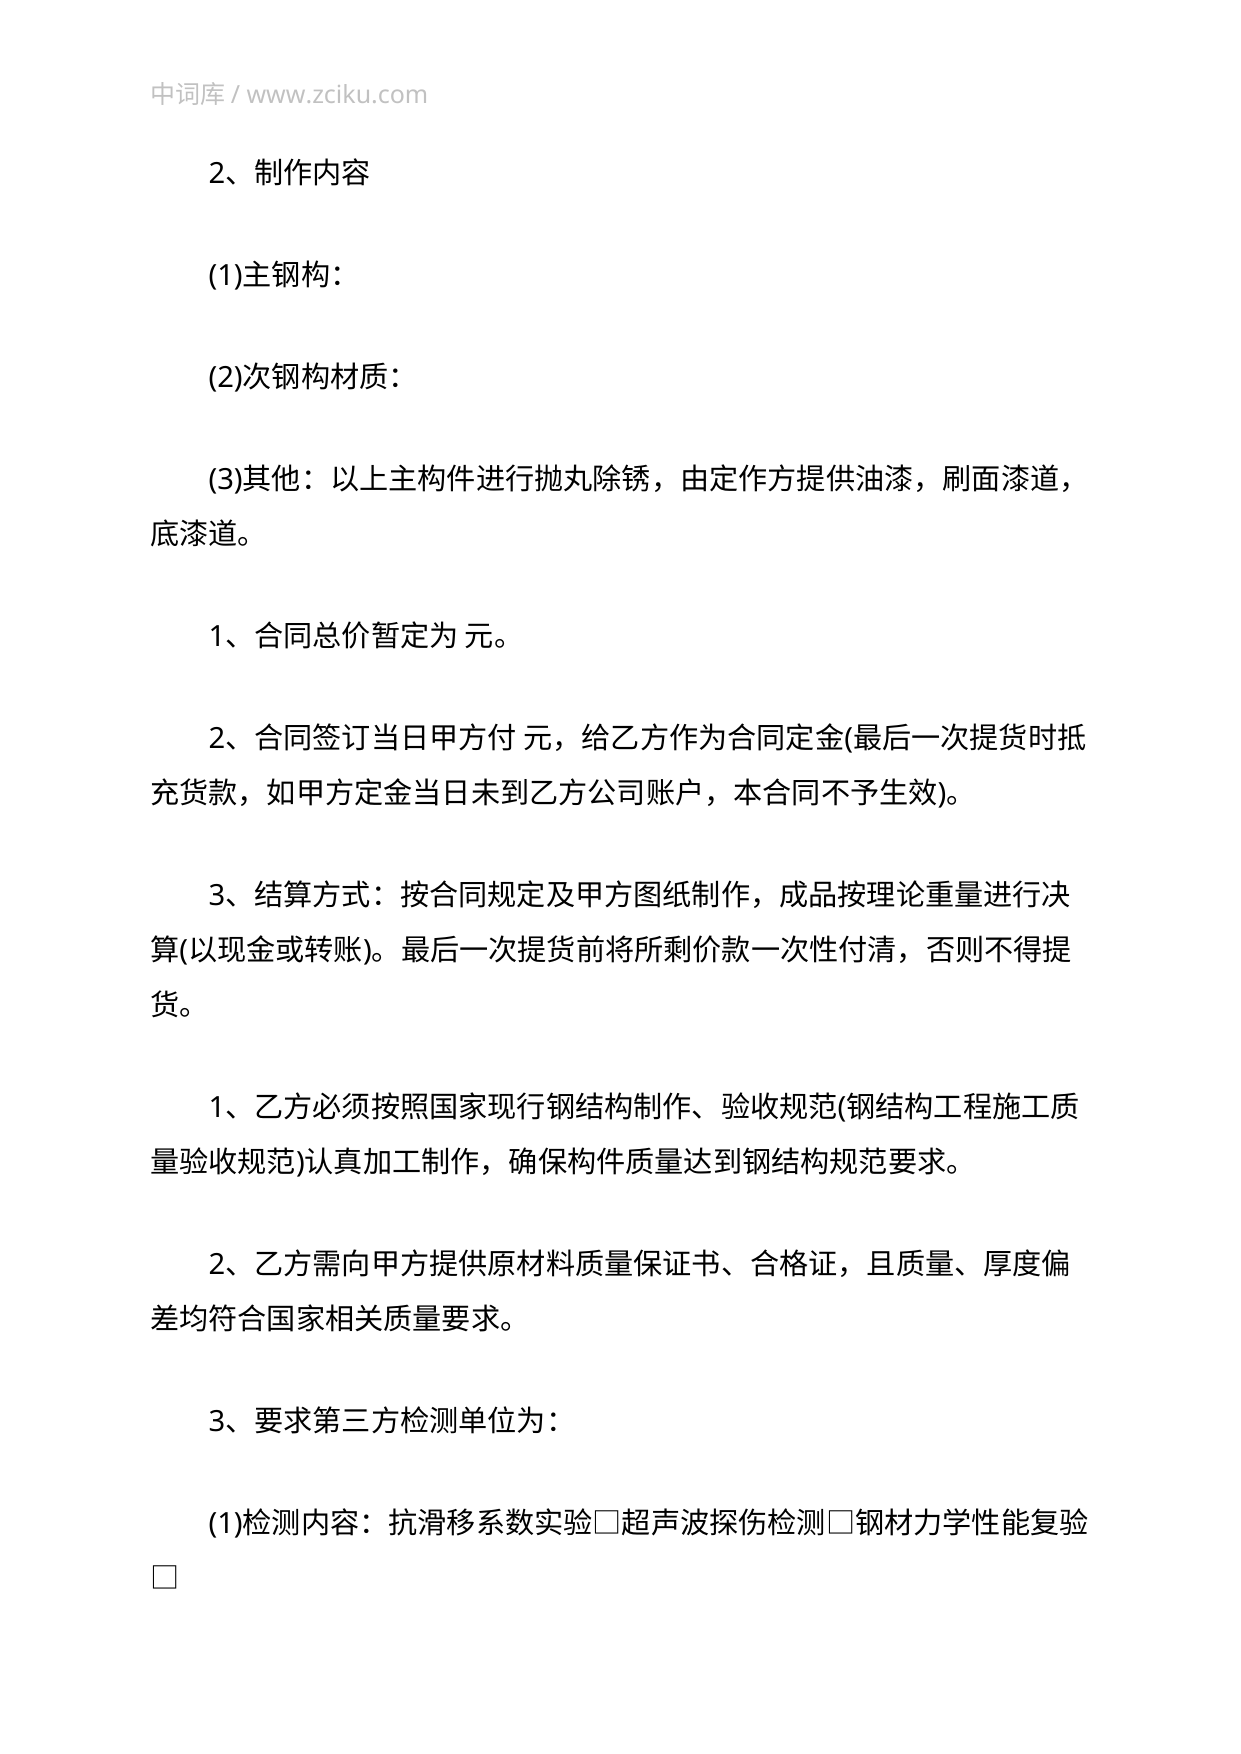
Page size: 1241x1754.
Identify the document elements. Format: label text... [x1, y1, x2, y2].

text 1、合同总价暂定为 元。 [150, 613, 1090, 655]
text 2、合同签订当日甲方付 元，给乙方作为合同定金(最后一次提货时抵充货款，如甲方定金当日未到乙方公司账户，本合同不予生效)。 [150, 715, 1090, 812]
text (3)其他：以上主构件进行抛丸除锈，由定作方提供油漆，刷面漆道，底漆道。 [150, 456, 1090, 553]
text 3、结算方式：按合同规定及甲方图纸制作，成品按理论重量进行决算(以现金或转账)。最后一次提货前将所剩价款一次性付清，否则不得提货。 [150, 872, 1090, 1024]
text (1)主钢构： [150, 252, 1090, 294]
text 2、乙方需向甲方提供原材料质量保证书、合格证，且质量、厚度偏差均符合国家相关质量要求。 [150, 1240, 1090, 1338]
text 3、要求第三方检测单位为： [150, 1397, 1090, 1439]
text 1、乙方必须按照国家现行钢结构制作、验收规范(钢结构工程施工质量验收规范)认真加工制作，确保构件质量达到钢结构规范要求。 [150, 1083, 1090, 1181]
text (2)次钢构材质： [150, 354, 1090, 396]
text 2、制作内容 [150, 150, 1090, 192]
text (1)检测内容：抗滑移系数实验□超声波探伤检测□钢材力学性能复验□ [150, 1499, 1090, 1596]
